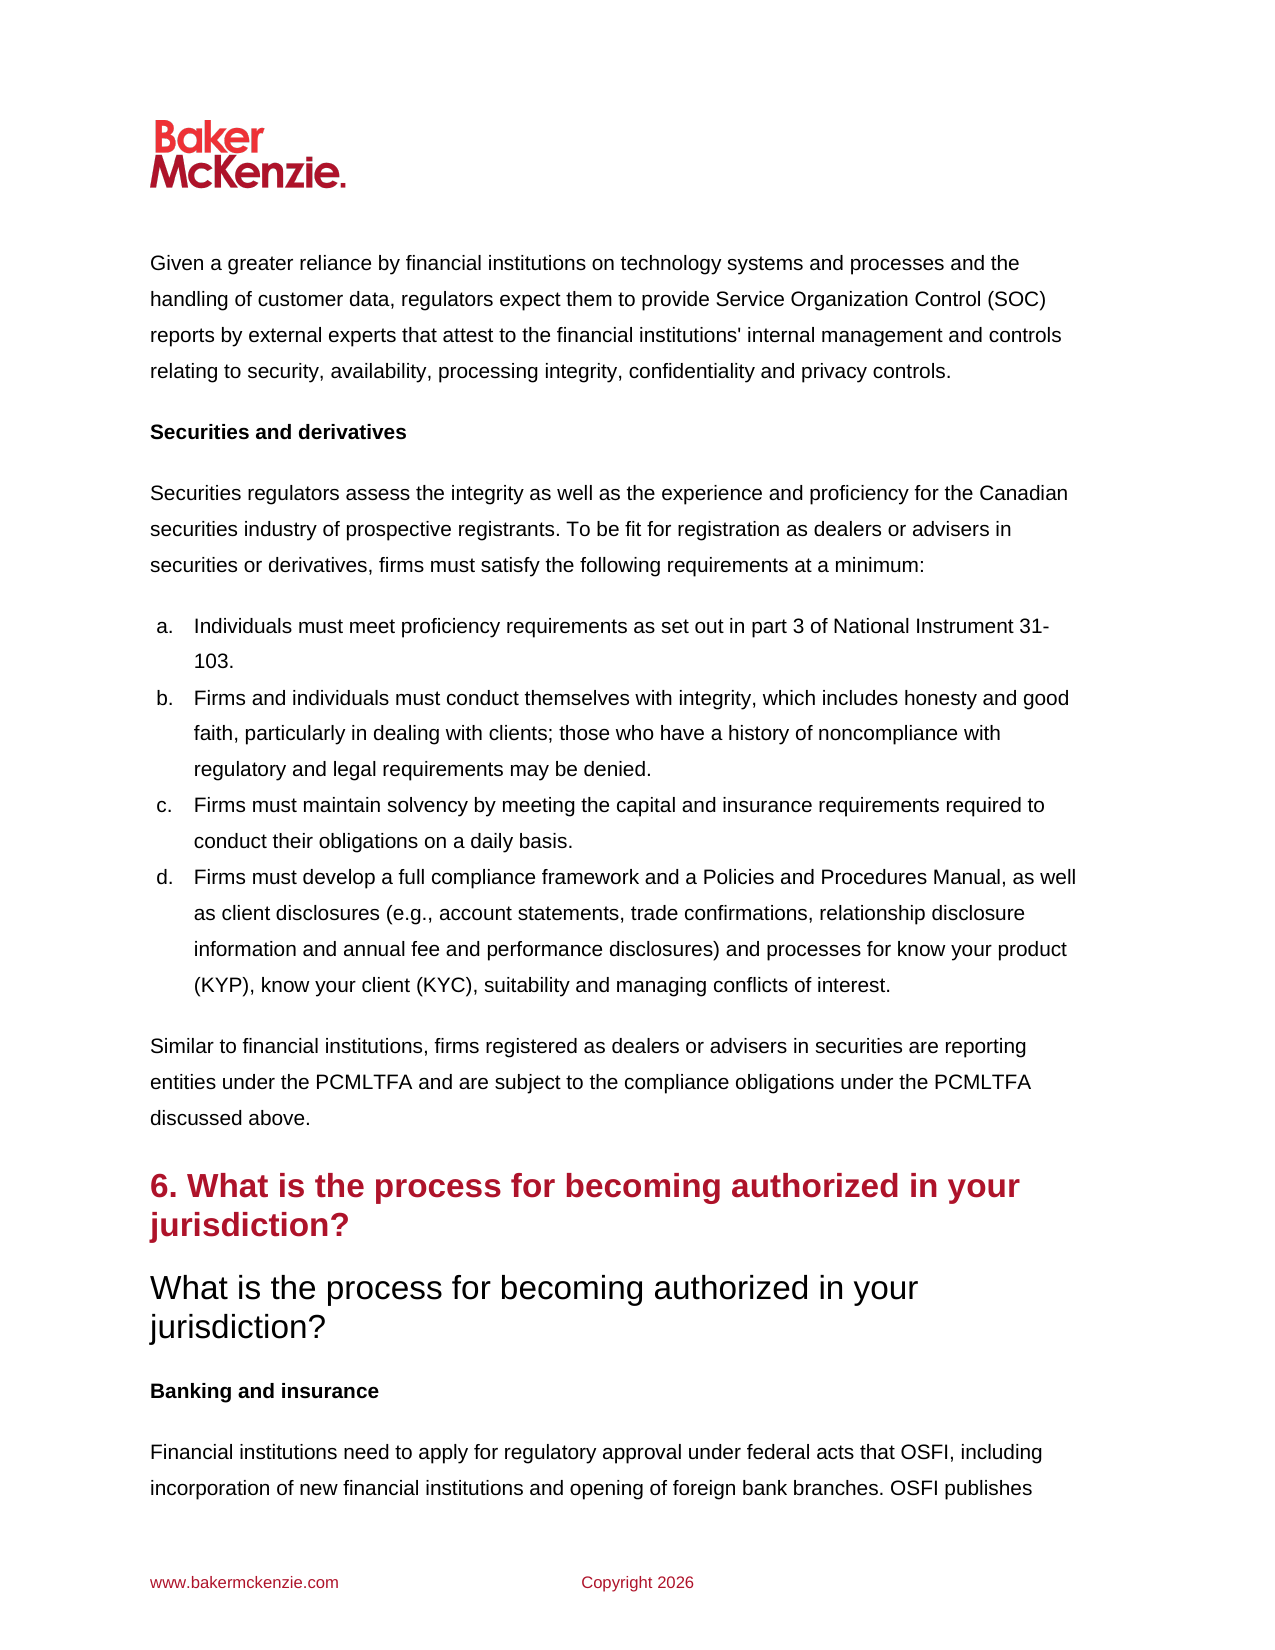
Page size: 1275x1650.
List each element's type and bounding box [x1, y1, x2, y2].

picture [150, 120, 346, 189]
